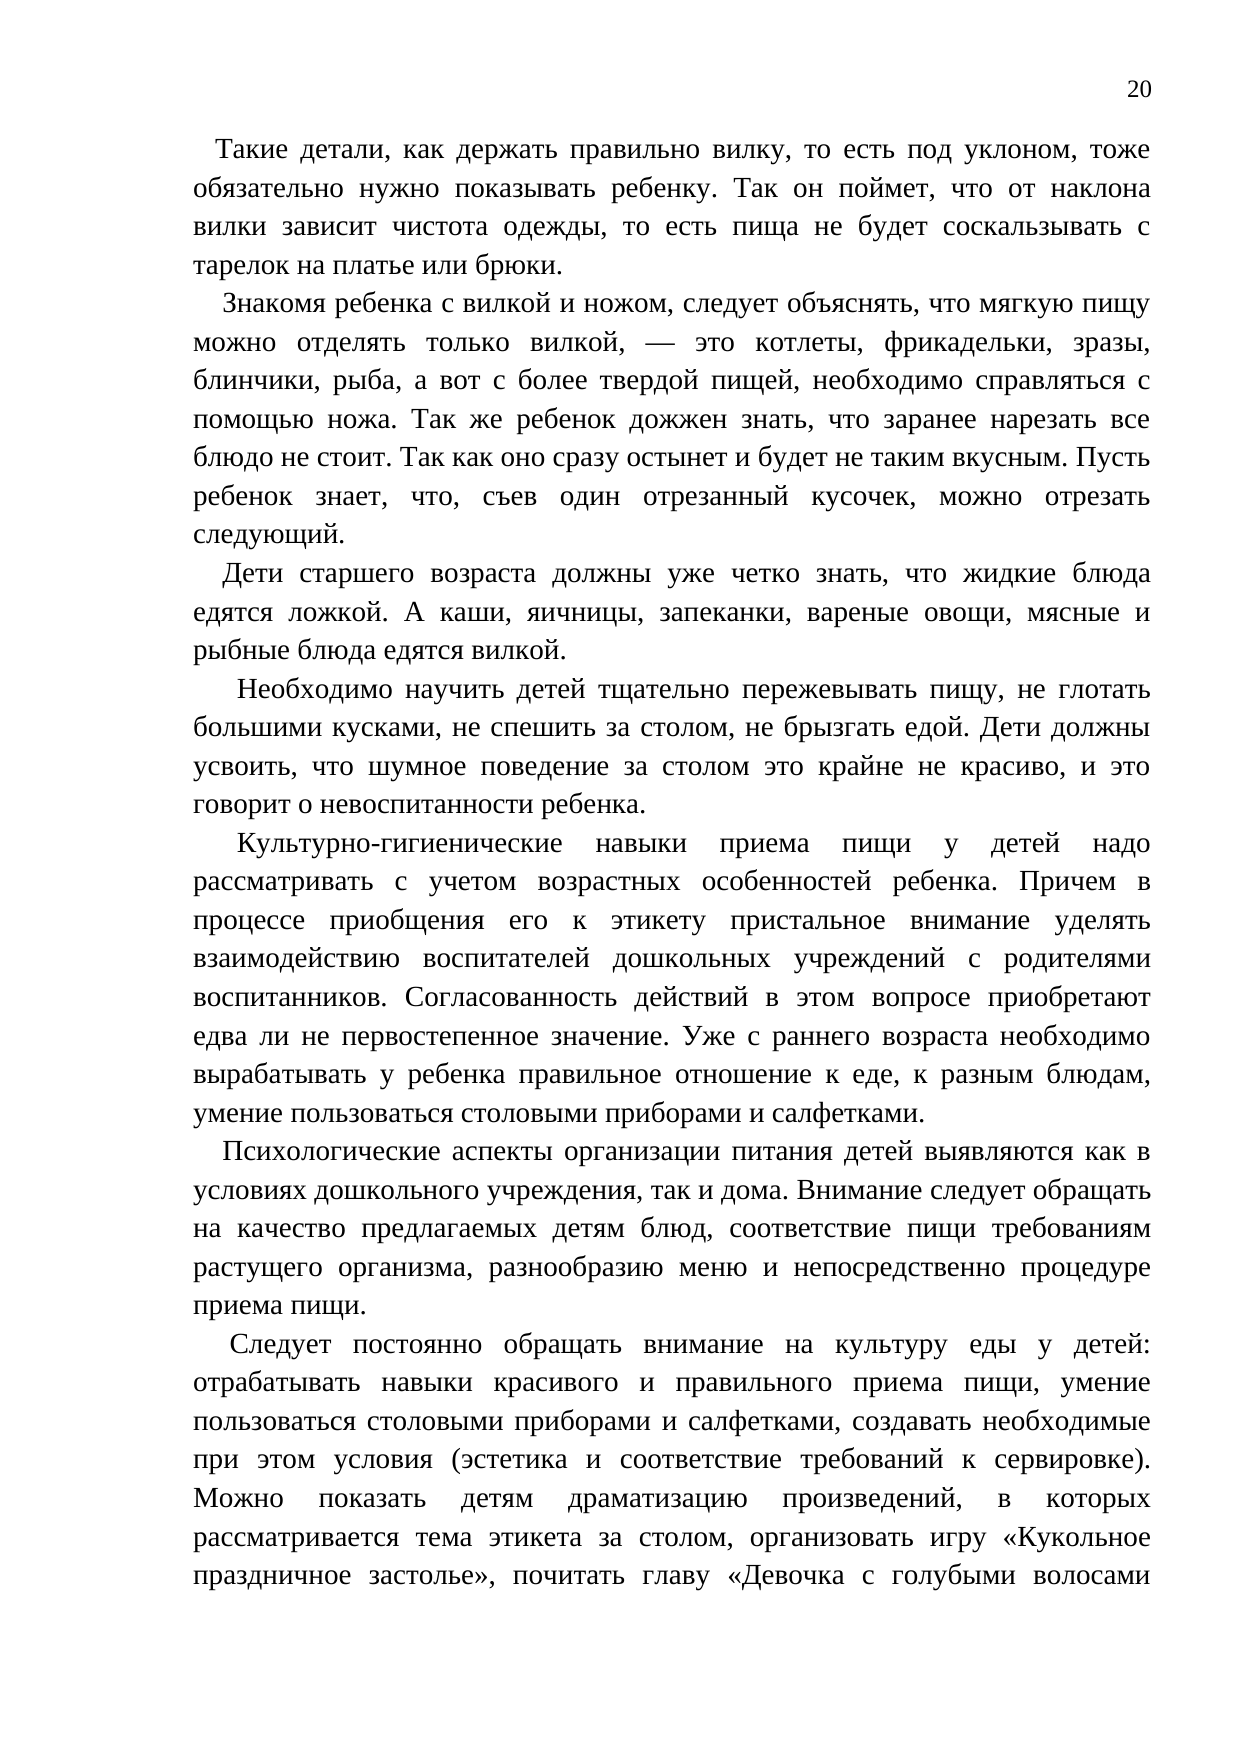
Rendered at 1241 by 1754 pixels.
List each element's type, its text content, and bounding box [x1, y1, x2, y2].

text Культурно-гигиенические навыки приема пищи у детей надо рассматривать с учетом возрастных особенностей ребенка. Причем в процессе приобщения его к этикету пристальное внимание уделять взаимодействию воспитателей дошкольных учреждений с родителями воспитанников. Согласованность действий в этом вопросе приобретают едва ли не первостепенное значение. Уже с раннего возраста необходимо вырабатывать у ребенка правильное отношение к еде, к разным блюдам, умение пользоваться столовыми приборами и салфетками. [193, 825, 1152, 1128]
text Дети старшего возраста должны уже четко знать, что жидкие блюда едятся ложкой. А каши, яичницы, запеканки, вареные овощи, мясные и рыбные блюда едятся вилкой. [193, 555, 1152, 666]
text Психологические аспекты организации питания детей выявляются как в условиях дошкольного учреждения, так и дома. Внимание следует обращать на качество предлагаемых детям блюд, соответствие пищи требованиям растущего организма, разнообразию меню и непосредственно процедуре приема пищи. [193, 1133, 1152, 1321]
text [193, 1326, 1152, 1591]
text Знакомя ребенка с вилкой и ножом, следует объяснять, что мягкую пищу можно отделять только вилкой, — это котлеты, фрикадельки, зразы, блинчики, рыба, а вот с более твердой пищей, необходимо справляться с помощью ножа. Так же ребенок дожжен знать, что заранее нарезать все блюдо не стоит. Так как оно сразу остынет и будет не таким вкусным. Пусть ребенок знает, что, съев один отрезанный кусочек, можно отрезать следующий. [193, 285, 1152, 550]
text Необходимо научить детей тщательно пережевывать пищу, не глотать большими кусками, не спешить за столом, не брызгать едой. Дети должны усвоить, что шумное поведение за столом это крайне не красиво, и это говорит о невоспитанности ребенка. [193, 671, 1152, 820]
text Такие детали, как держать правильно вилку, то есть под уклоном, тоже обязательно нужно показывать ребенку. Так он поймет, что от наклона вилки зависит чистота одежды, то есть пища не будет соскальзывать с тарелок на платье или брюки. [193, 131, 1152, 280]
